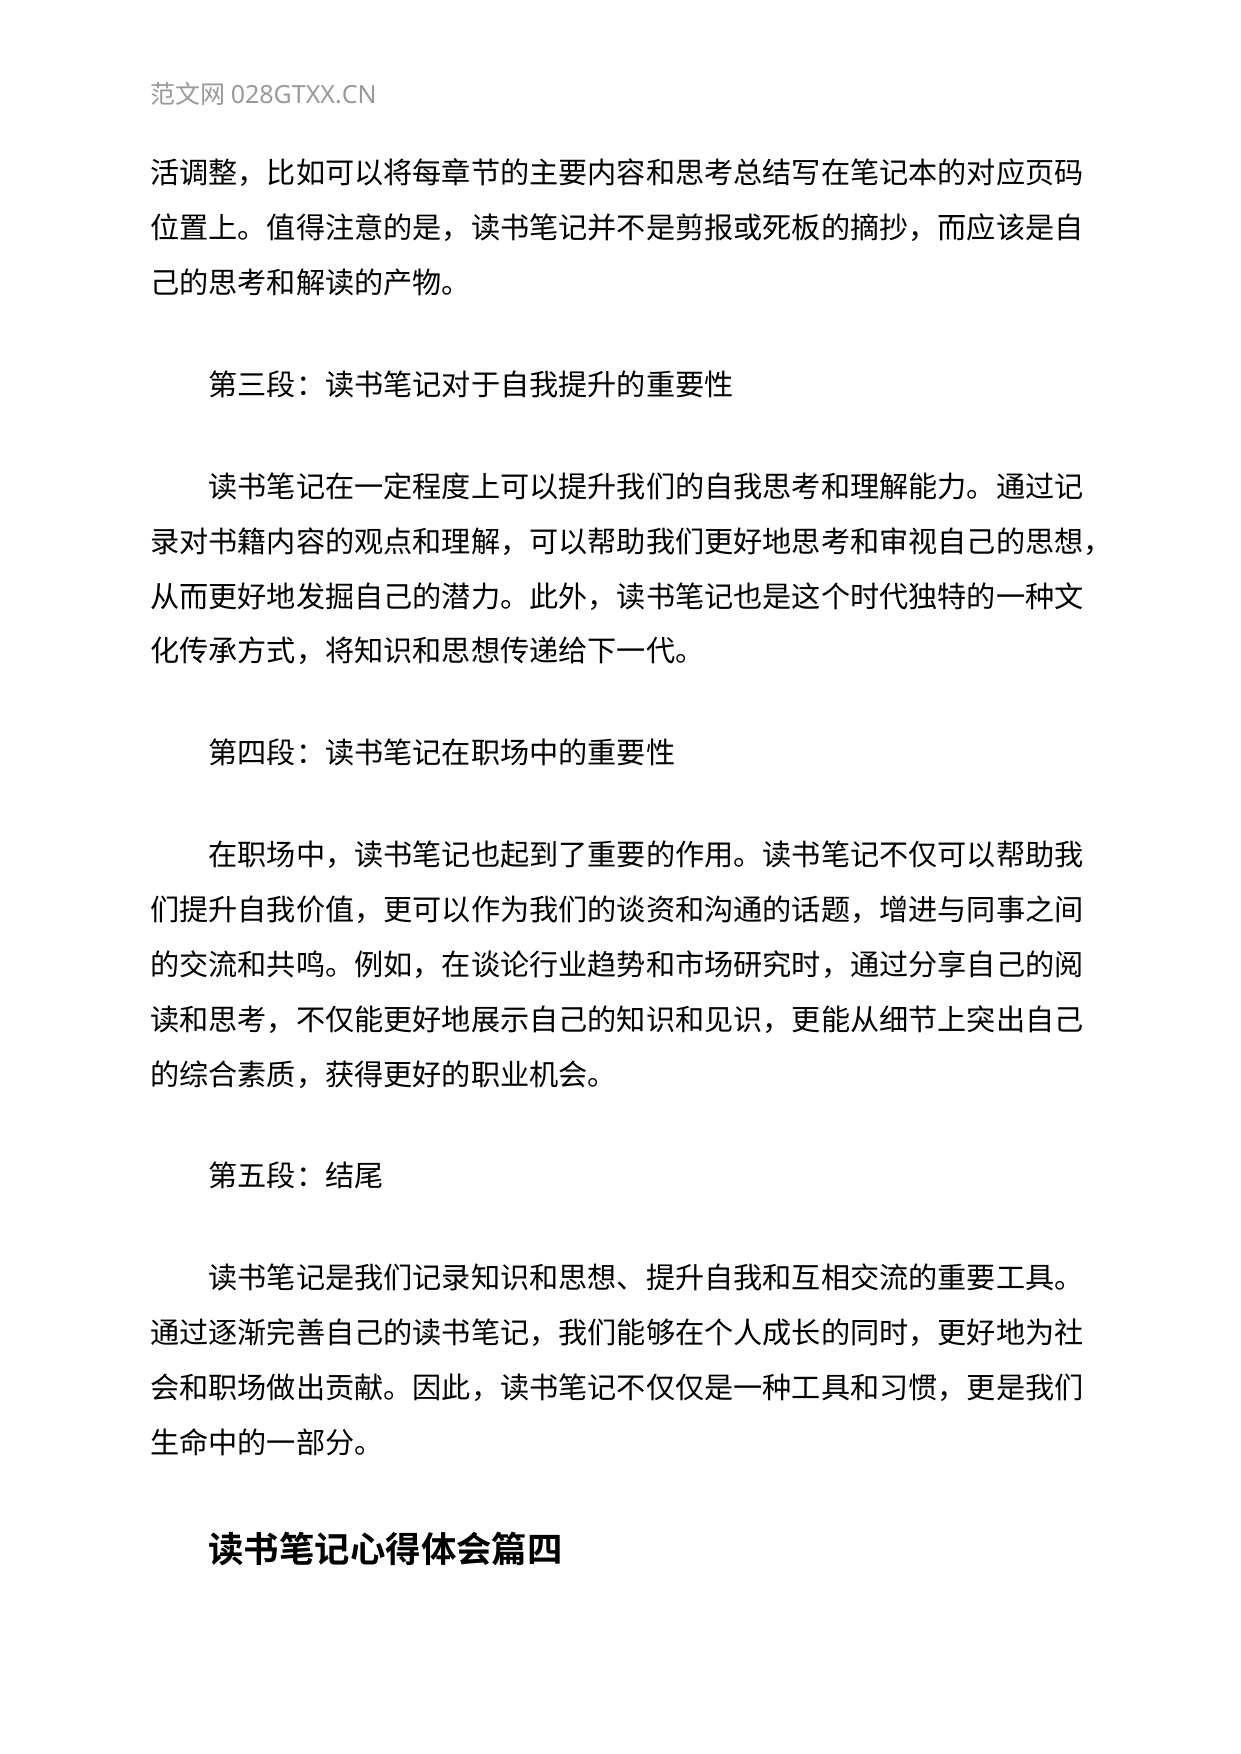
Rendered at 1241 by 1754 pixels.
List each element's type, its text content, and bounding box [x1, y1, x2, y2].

text 读书笔记是我们记录知识和思想、提升自我和互相交流的重要工具。通过逐渐完善自己的读书笔记，我们能够在个人成长的同时，更好地为社会和职场做出贡献。因此，读书笔记不仅仅是一种工具和习惯，更是我们生命中的一部分。 [150, 1255, 1090, 1462]
text 读书笔记在一定程度上可以提升我们的自我思考和理解能力。通过记录对书籍内容的观点和理解，可以帮助我们更好地思考和审视自己的思想，从而更好地发掘自己的潜力。此外，读书笔记也是这个时代独特的一种文化传承方式，将知识和思想传递给下一代。 [150, 463, 1090, 670]
text 第五段：结尾 [150, 1153, 1090, 1195]
text 第三段：读书笔记对于自我提升的重要性 [150, 362, 1090, 404]
text 读书笔记心得体会篇四 [150, 1521, 1090, 1572]
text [150, 150, 1090, 302]
text 在职场中，读书笔记也起到了重要的作用。读书笔记不仅可以帮助我们提升自我价值，更可以作为我们的谈资和沟通的话题，增进与同事之间的交流和共鸣。例如，在谈论行业趋势和市场研究时，通过分享自己的阅读和思考，不仅能更好地展示自己的知识和见识，更能从细节上突出自己的综合素质，获得更好的职业机会。 [150, 832, 1090, 1093]
text 第四段：读书笔记在职场中的重要性 [150, 730, 1090, 772]
